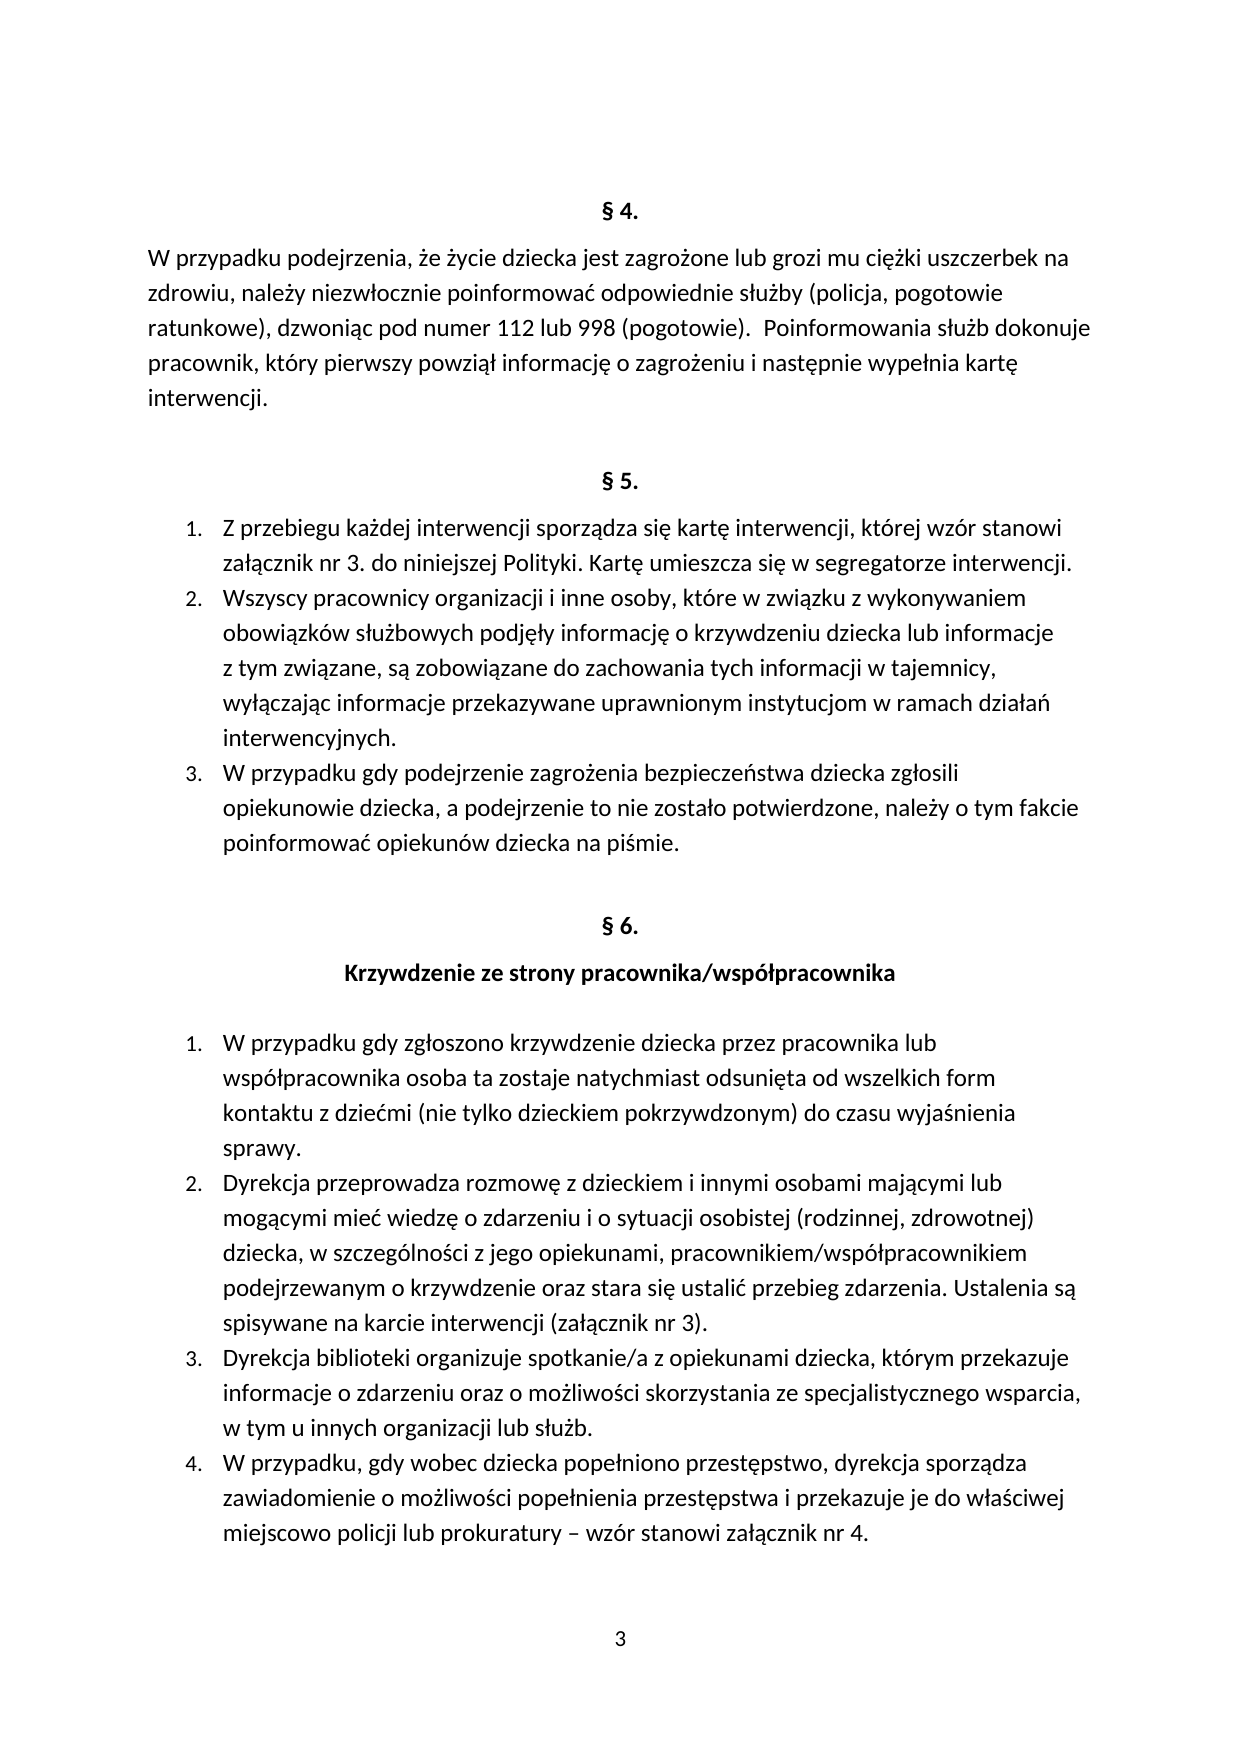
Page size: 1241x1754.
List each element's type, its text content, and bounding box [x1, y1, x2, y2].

list Dyrekcja przeprowadza rozmowę z dzieckiem i innymi osobami mającymi lub mogącymi mieć wiedzę o zdarzeniu i o sytuacji osobistej (rodzinnej, zdrowotnej) dziecka, w szczególności z jego opiekunami, pracownikiem/współpracownikiem podejrzewanym o krzywdzenie oraz stara się ustalić przebieg zdarzenia. Ustalenia są spisywane na karcie interwencji (załącznik nr 3). [185, 1168, 1093, 1338]
list W przypadku, gdy wobec dziecka popełniono przestępstwo, dyrekcja sporządza zawiadomienie o możliwości popełnienia przestępstwa i przekazuje je do właściwej miejscowo policji lub prokuratury – wzór stanowi załącznik nr 4. [185, 1448, 1093, 1548]
list Z przebiegu każdej interwencji sporządza się kartę interwencji, której wzór stanowi załącznik nr 3. do niniejszej Polityki. Kartę umieszcza się w segregatorze interwencji. [185, 513, 1093, 578]
text § 4. [148, 195, 1093, 226]
list Dyrekcja biblioteki organizuje spotkanie/a z opiekunami dziecka, którym przekazuje informacje o zdarzeniu oraz o możliwości skorzystania ze specjalistycznego wsparcia, w tym u innych organizacji lub służb. [185, 1343, 1093, 1443]
text § 6. [148, 910, 1093, 941]
text Krzywdzenie ze strony pracownika/współpracownika [148, 958, 1093, 988]
list W przypadku gdy podejrzenie zagrożenia bezpieczeństwa dziecka zgłosili opiekunowie dziecka, a podejrzenie to nie zostało potwierdzone, należy o tym fakcie poinformować opiekunów dziecka na piśmie. [185, 758, 1093, 858]
list W przypadku gdy zgłoszono krzywdzenie dziecka przez pracownika lub współpracownika osoba ta zostaje natychmiast odsunięta od wszelkich form kontaktu z dziećmi (nie tylko dzieckiem pokrzywdzonym) do czasu wyjaśnienia sprawy. [185, 1028, 1093, 1163]
text W przypadku podejrzenia, że życie dziecka jest zagrożone lub grozi mu ciężki uszczerbek na zdrowiu, należy niezwłocznie poinformować odpowiednie służby (policja, pogotowie ratunkowe), dzwoniąc pod numer 112 lub 998 (pogotowie). Poinformowania służb dokonuje pracownik, który pierwszy powziął informację o zagrożeniu i następnie wypełnia kartę interwencji. [148, 243, 1093, 413]
text § 5. [148, 465, 1093, 496]
list Wszyscy pracownicy organizacji i inne osoby, które w związku z wykonywaniem obowiązków służbowych podjęły informację o krzywdzeniu dziecka lub informacje z tym związane, są zobowiązane do zachowania tych informacji w tajemnicy, wyłączając informacje przekazywane uprawnionym instytucjom w ramach działań interwencyjnych. [185, 583, 1093, 753]
